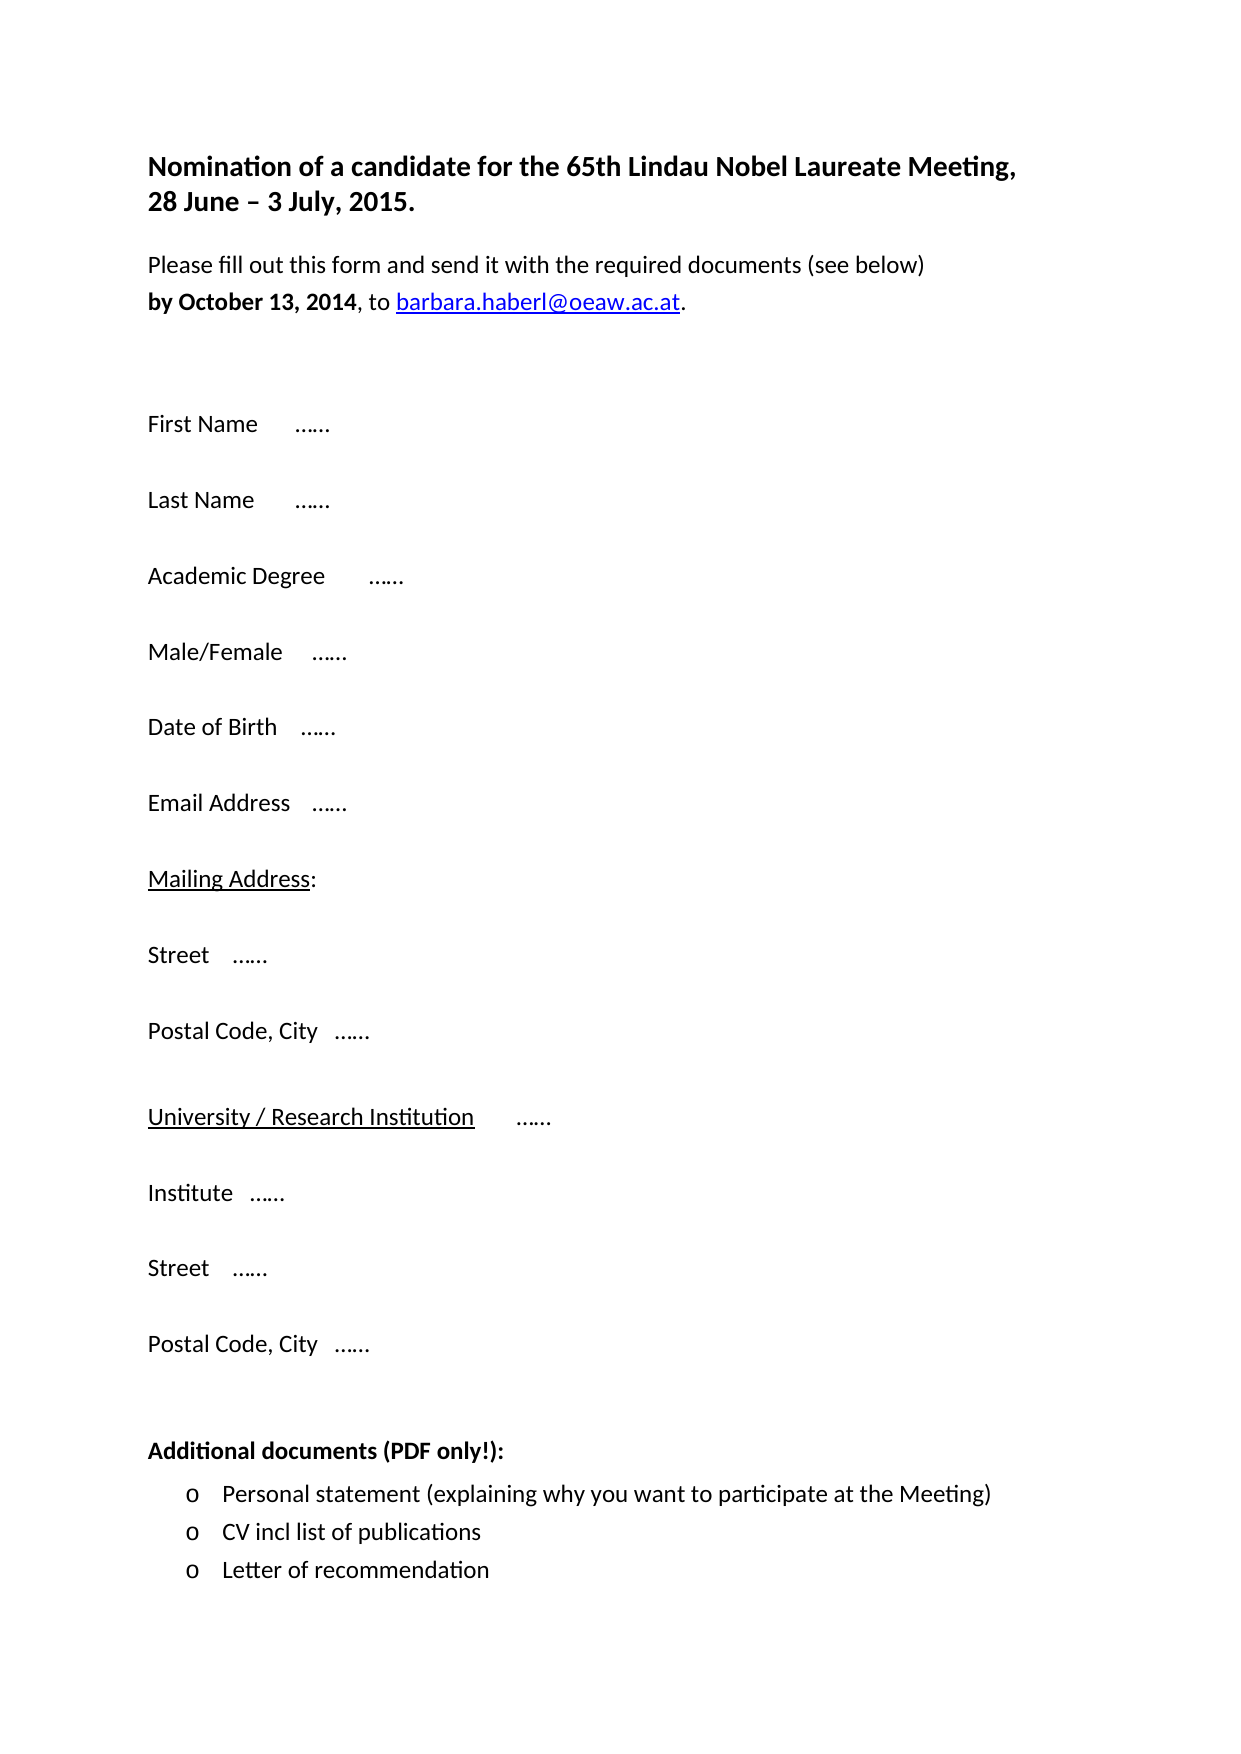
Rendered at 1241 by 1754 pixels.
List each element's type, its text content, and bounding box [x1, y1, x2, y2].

text Date of Birth …… [148, 712, 1093, 742]
text Postal Code, City …… [148, 1328, 1093, 1359]
text Email Address …… [148, 787, 1093, 818]
text Academic Degree …… [148, 560, 1093, 590]
text Additional documents (PDF only!): [148, 1435, 1093, 1465]
text Please fill out this form and send it with the required documents (see below) [148, 249, 1093, 280]
text by October 13, 2014, to barbara.haberl@oeaw.ac.at. [148, 286, 1093, 317]
text University / Research Institution …… [148, 1101, 1093, 1131]
list Letter of recommendation [185, 1554, 1093, 1586]
text 28 June – 3 July, 2015. [148, 183, 1093, 219]
text Nomination of a candidate for the 65th Lindau Nobel Laureate Meeting, [148, 148, 1093, 183]
list Personal statement (explaining why you want to participate at the Meeting) [185, 1478, 1093, 1509]
text Institute …… [148, 1177, 1093, 1207]
text Postal Code, City …… [148, 1015, 1093, 1045]
text Male/Female …… [148, 636, 1093, 666]
text First Name …… [148, 408, 1093, 439]
list CV incl list of publications [185, 1516, 1093, 1548]
text Street …… [148, 939, 1093, 969]
text Street …… [148, 1253, 1093, 1283]
text Mailing Address: [148, 863, 1093, 894]
text Last Name …… [148, 484, 1093, 514]
